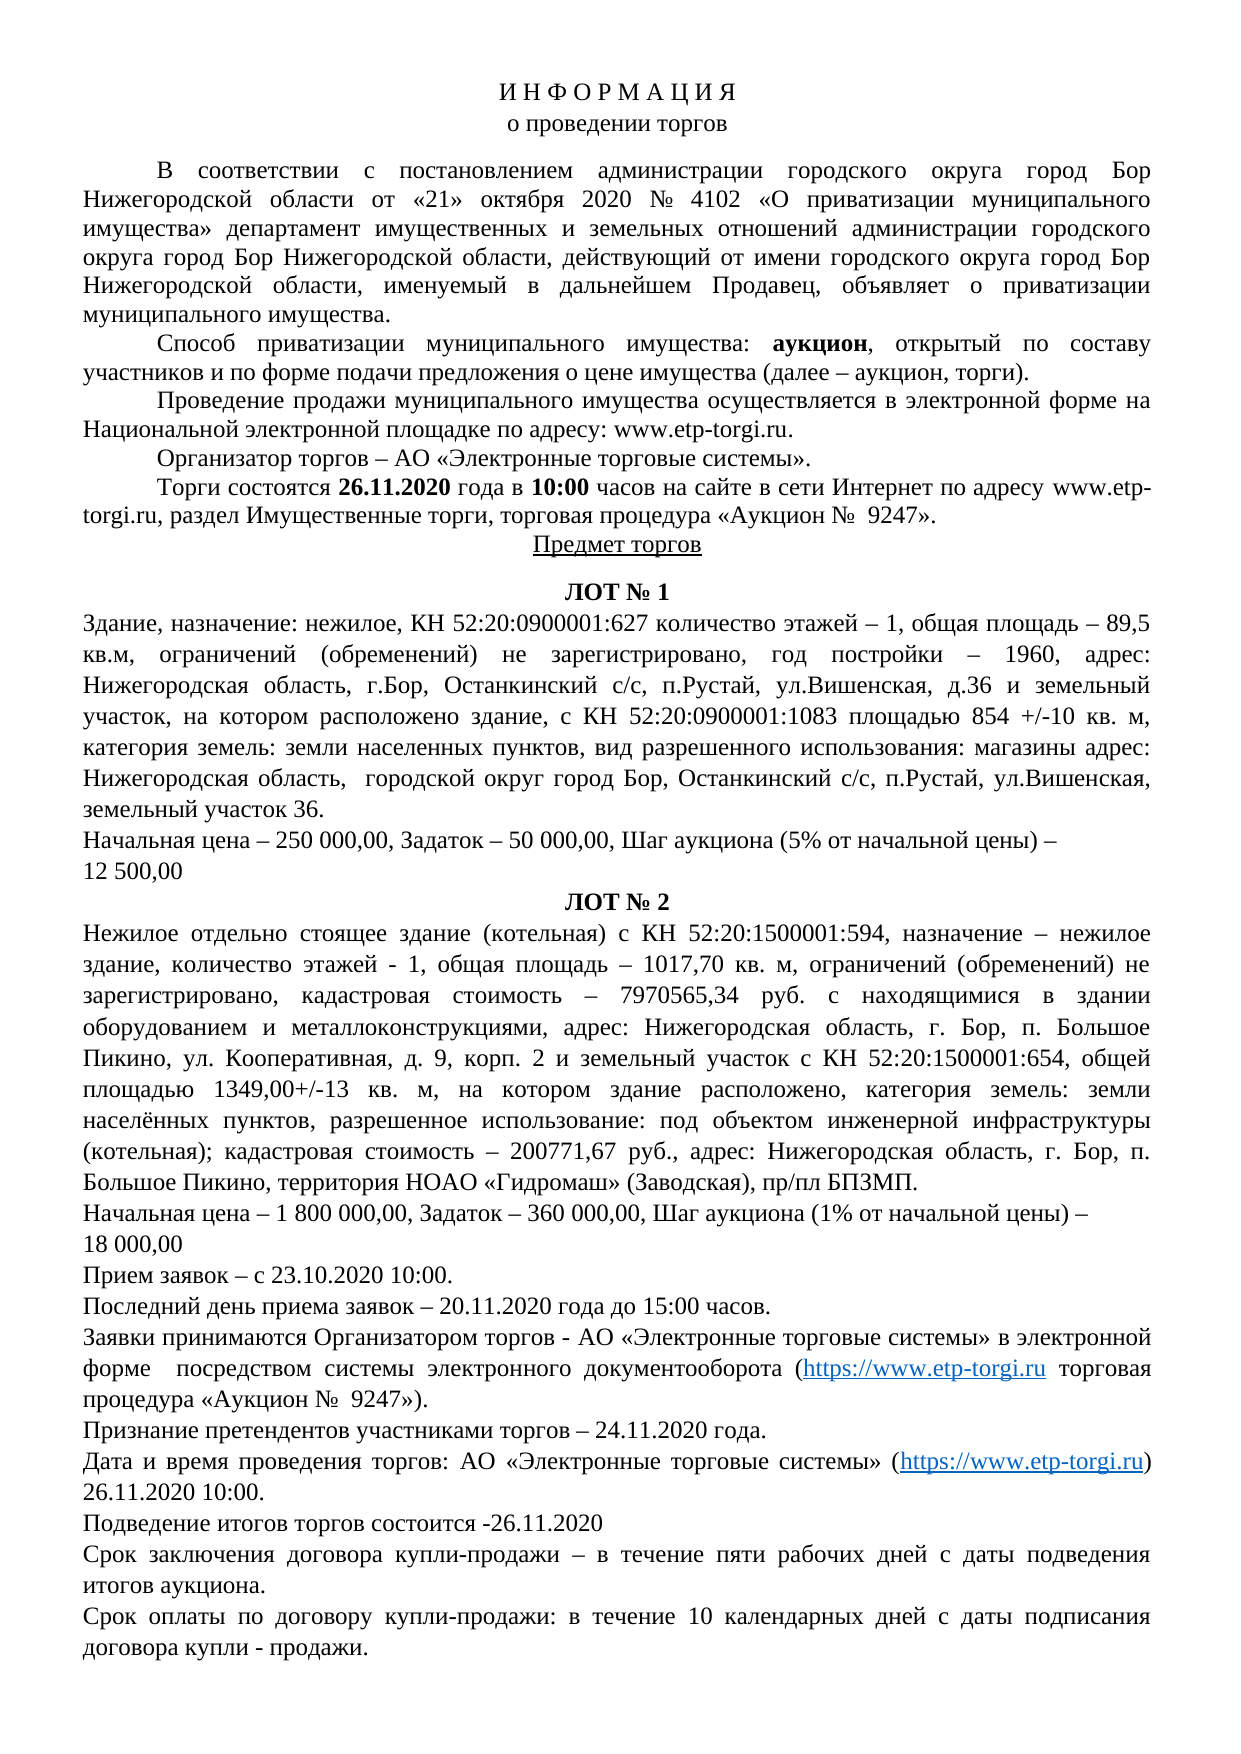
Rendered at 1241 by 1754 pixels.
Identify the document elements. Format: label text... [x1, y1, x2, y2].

text Нежилое отдельно стоящее здание (котельная) с КН 52:20:1500001:594, назначение – нежилое здание, количество этажей - 1, общая площадь – 1017,70 кв. м, ограничений (обременений) не зарегистрировано, кадастровая стоимость – 7970565,34 руб. с находящимися в здании оборудованием и металлоконструкциями, адрес: Нижегородская область, г. Бор, п. Большое Пикино, ул. Кооперативная, д. 9, корп. 2 и земельный участок с КН 52:20:1500001:654, общей площадью 1349,00+/-13 кв. м, на котором здание расположено, категория земель: земли населённых пунктов, разрешенное использование: под объектом инженерной инфраструктуры (котельная); кадастровая стоимость – 200771,67 руб., адрес: Нижегородская область, г. Бор, п. Большое Пикино, территория НОАО «Гидромаш» (Заводская), пр/пл БПЗМП. [83, 918, 1152, 1196]
text Предмет торгов [83, 529, 1152, 558]
text Дата и время проведения торгов: АО «Электронные торговые системы» (https://www.etp-torgi.ru) 26.11.2020 10:00. [83, 1446, 1152, 1506]
text Подведение итогов торгов состоится -26.11.2020 [83, 1508, 1152, 1537]
text Здание, назначение: нежилое, КН 52:20:0900001:627 количество этажей – 1, общая площадь – 89,5 кв.м, ограничений (обременений) не зарегистрировано, год постройки – 1960, адрес: Нижегородская область, г.Бор, Останкинский с/с, п.Рустай, ул.Вишенская, д.36 и земельный участок, на котором расположено здание, с КН 52:20:0900001:1083 площадью 854 +/-10 кв. м, категория земель: земли населенных пунктов, вид разрешенного использования: магазины адрес: Нижегородская область, городской округ город Бор, Останкинский с/с, п.Рустай, ул.Вишенская, земельный участок 36. [83, 608, 1152, 823]
list Начальная цена – 1 800 000,00, Задаток – 360 000,00, Шаг аукциона (1% от начальной цены) – 18 000,00 [83, 1198, 1152, 1258]
text о проведении торгов [83, 108, 1152, 137]
text Торги состоятся 26.11.2020 года в 10:00 часов на сайте в сети Интернет по адресу www.etp-torgi.ru, раздел Имущественные торги, торговая процедура «Аукцион № 9247». [83, 472, 1152, 529]
text Признание претендентов участниками торгов – 24.11.2020 года. [83, 1415, 1152, 1444]
list ЛОТ № 2 [83, 887, 1152, 916]
text Срок оплаты по договору купли-продажи: в течение 10 календарных дней с даты подписания договора купли - продажи. [83, 1601, 1152, 1661]
text Проведение продажи муниципального имущества осуществляется в электронной форме на Национальной электронной площадке по адресу: www.etp-torgi.ru. [83, 386, 1152, 443]
list Начальная цена – 250 000,00, Задаток – 50 000,00, Шаг аукциона (5% от начальной цены) – 12 500,00 [83, 825, 1152, 885]
text Способ приватизации муниципального имущества: аукцион, открытый по составу участников и по форме подачи предложения о цене имущества (далее – аукцион, торги). [83, 328, 1152, 386]
text ЛОТ № 1 [83, 577, 1152, 606]
text Срок заключения договора купли-продажи – в течение пяти рабочих дней с даты подведения итогов аукциона. [83, 1539, 1152, 1599]
text В соответствии с постановлением администрации городского округа город Бор Нижегородской области от «21» октября 2020 № 4102 «О приватизации муниципального имущества» департамент имущественных и земельных отношений администрации городского округа город Бор Нижегородской области, действующий от имени городского округа город Бор Нижегородской области, именуемый в дальнейшем Продавец, объявляет о приватизации муниципального имущества. [83, 156, 1152, 328]
text Прием заявок – с 23.10.2020 10:00. [83, 1260, 1152, 1289]
text Организатор торгов – АО «Электронные торговые системы». [83, 443, 1152, 472]
text Последний день приема заявок – 20.11.2020 года до 15:00 часов. [83, 1291, 1152, 1320]
text И Н Ф О Р М А Ц И Я [83, 77, 1152, 106]
text Заявки принимаются Организатором торгов - АО «Электронные торговые системы» в электронной форме посредством системы электронного документооборота (https://www.etp-torgi.ru торговая процедура «Аукцион № 9247»). [83, 1322, 1152, 1413]
